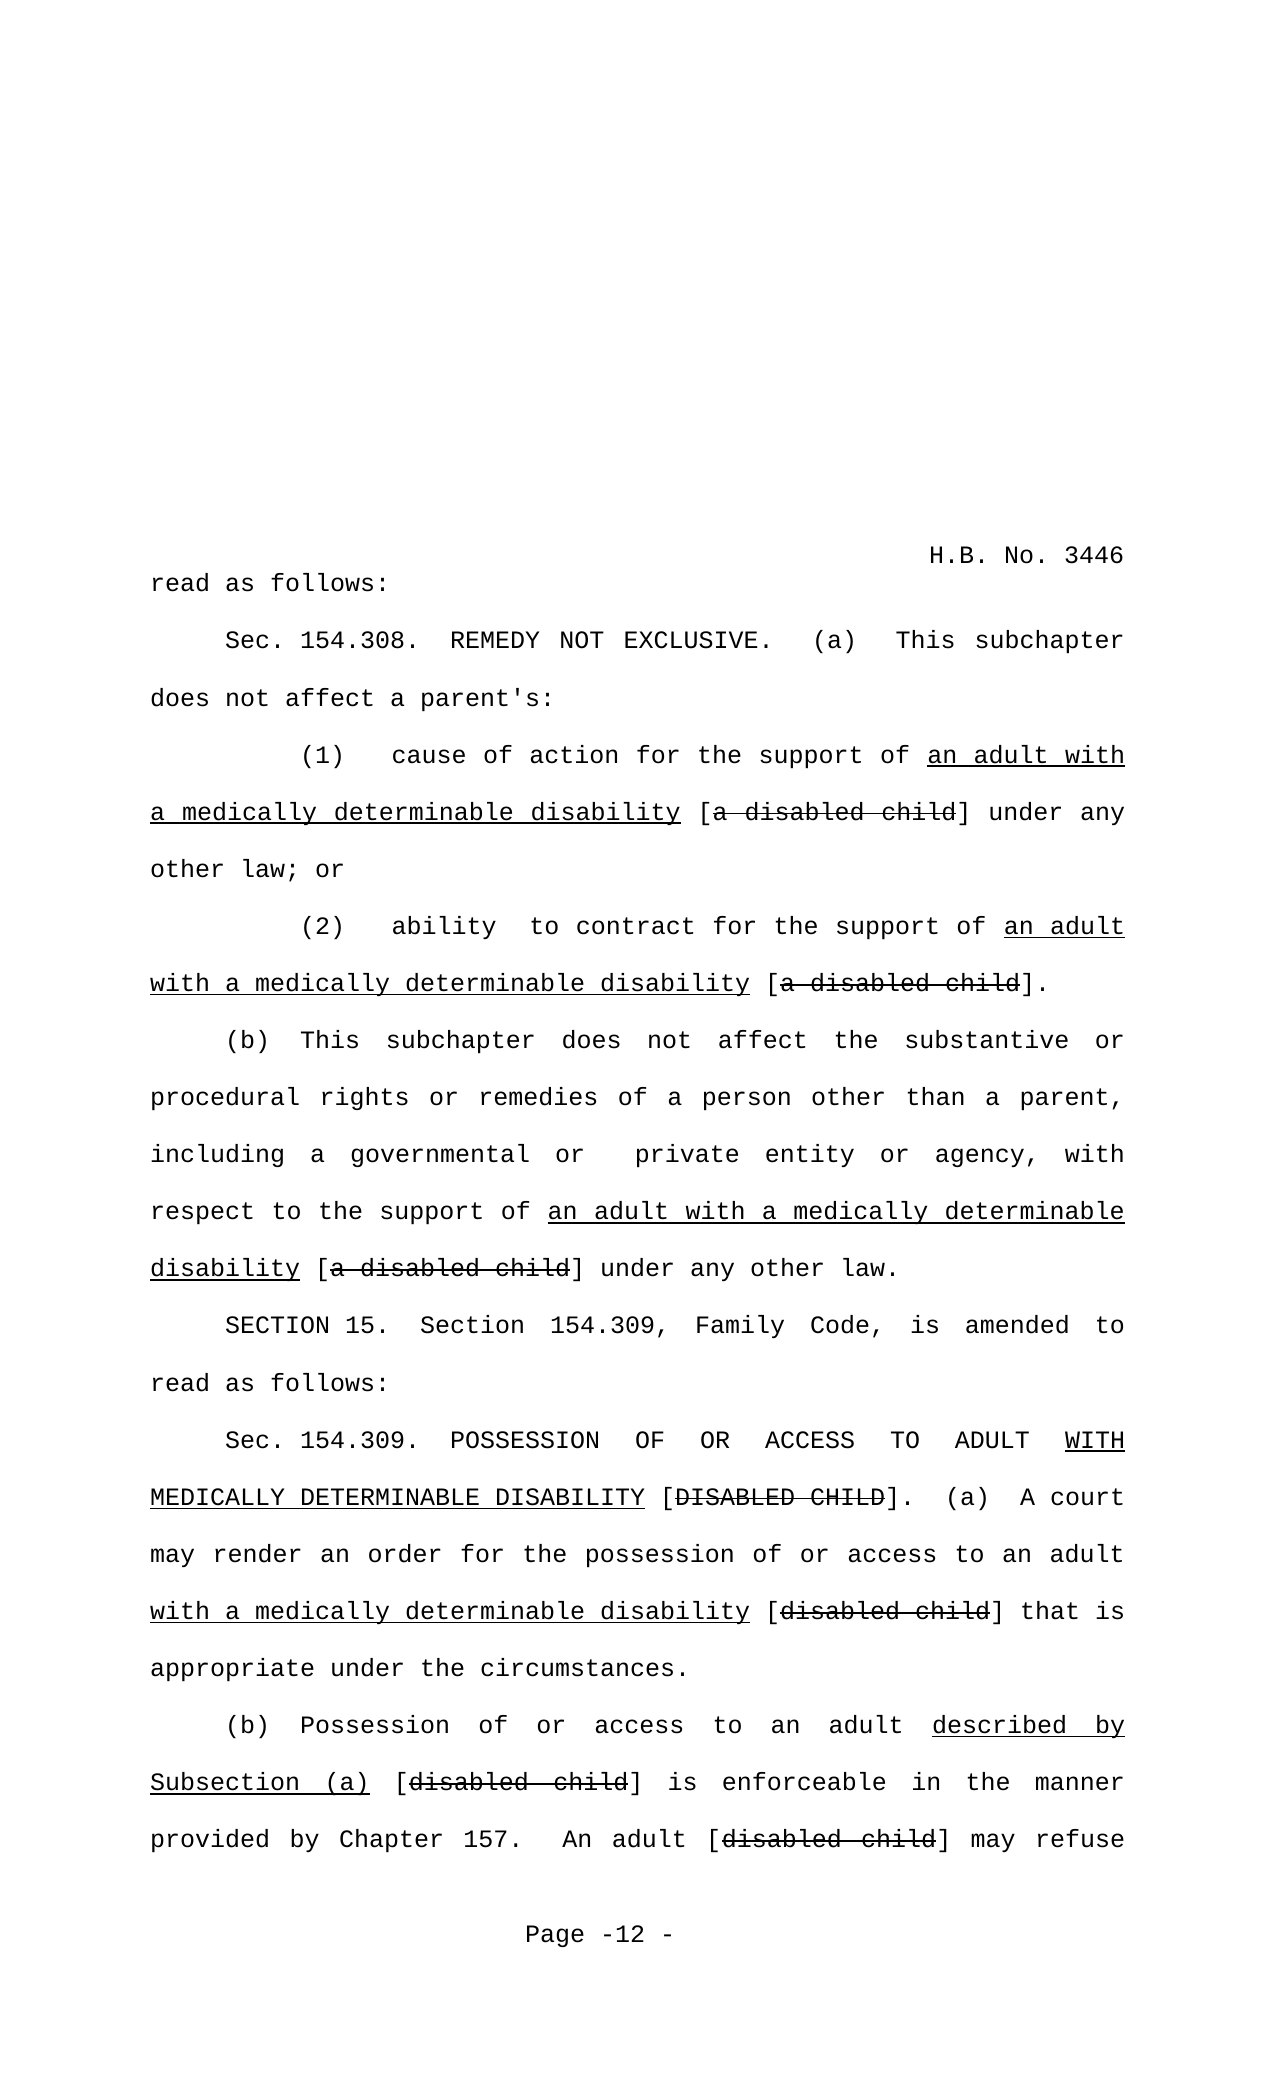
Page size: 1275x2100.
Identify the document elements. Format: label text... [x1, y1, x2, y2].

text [150, 1712, 1125, 1855]
text (1) cause of action for the support of an adult with a medically determinable disability [a disabled child] under any other law; or [150, 742, 1125, 885]
text (2) ability to contract for the support of an adult with a medically determinable disability [a disabled child]. [150, 913, 1125, 999]
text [150, 571, 1125, 599]
text Sec. 154.308. REMEDY NOT EXCLUSIVE. (a) This subchapter does not affect a parent's: [150, 628, 1125, 713]
text SECTION 15. Section 154.309, Family Code, is amended to read as follows: [150, 1313, 1125, 1398]
text (b) This subchapter does not affect the substantive or procedural rights or remedies of a person other than a parent, including a governmental or private entity or agency, with respect to the support of an adult with a medically determinable disability [a disabled child] under any other law. [150, 1027, 1125, 1284]
text Sec. 154.309. POSSESSION OF OR ACCESS TO ADULT WITH MEDICALLY DETERMINABLE DISABILITY [DISABLED CHILD]. (a) A court may render an order for the possession of or access to an adult with a medically determinable disability [disabled child] that is appropriate under the circumstances. [150, 1427, 1125, 1684]
